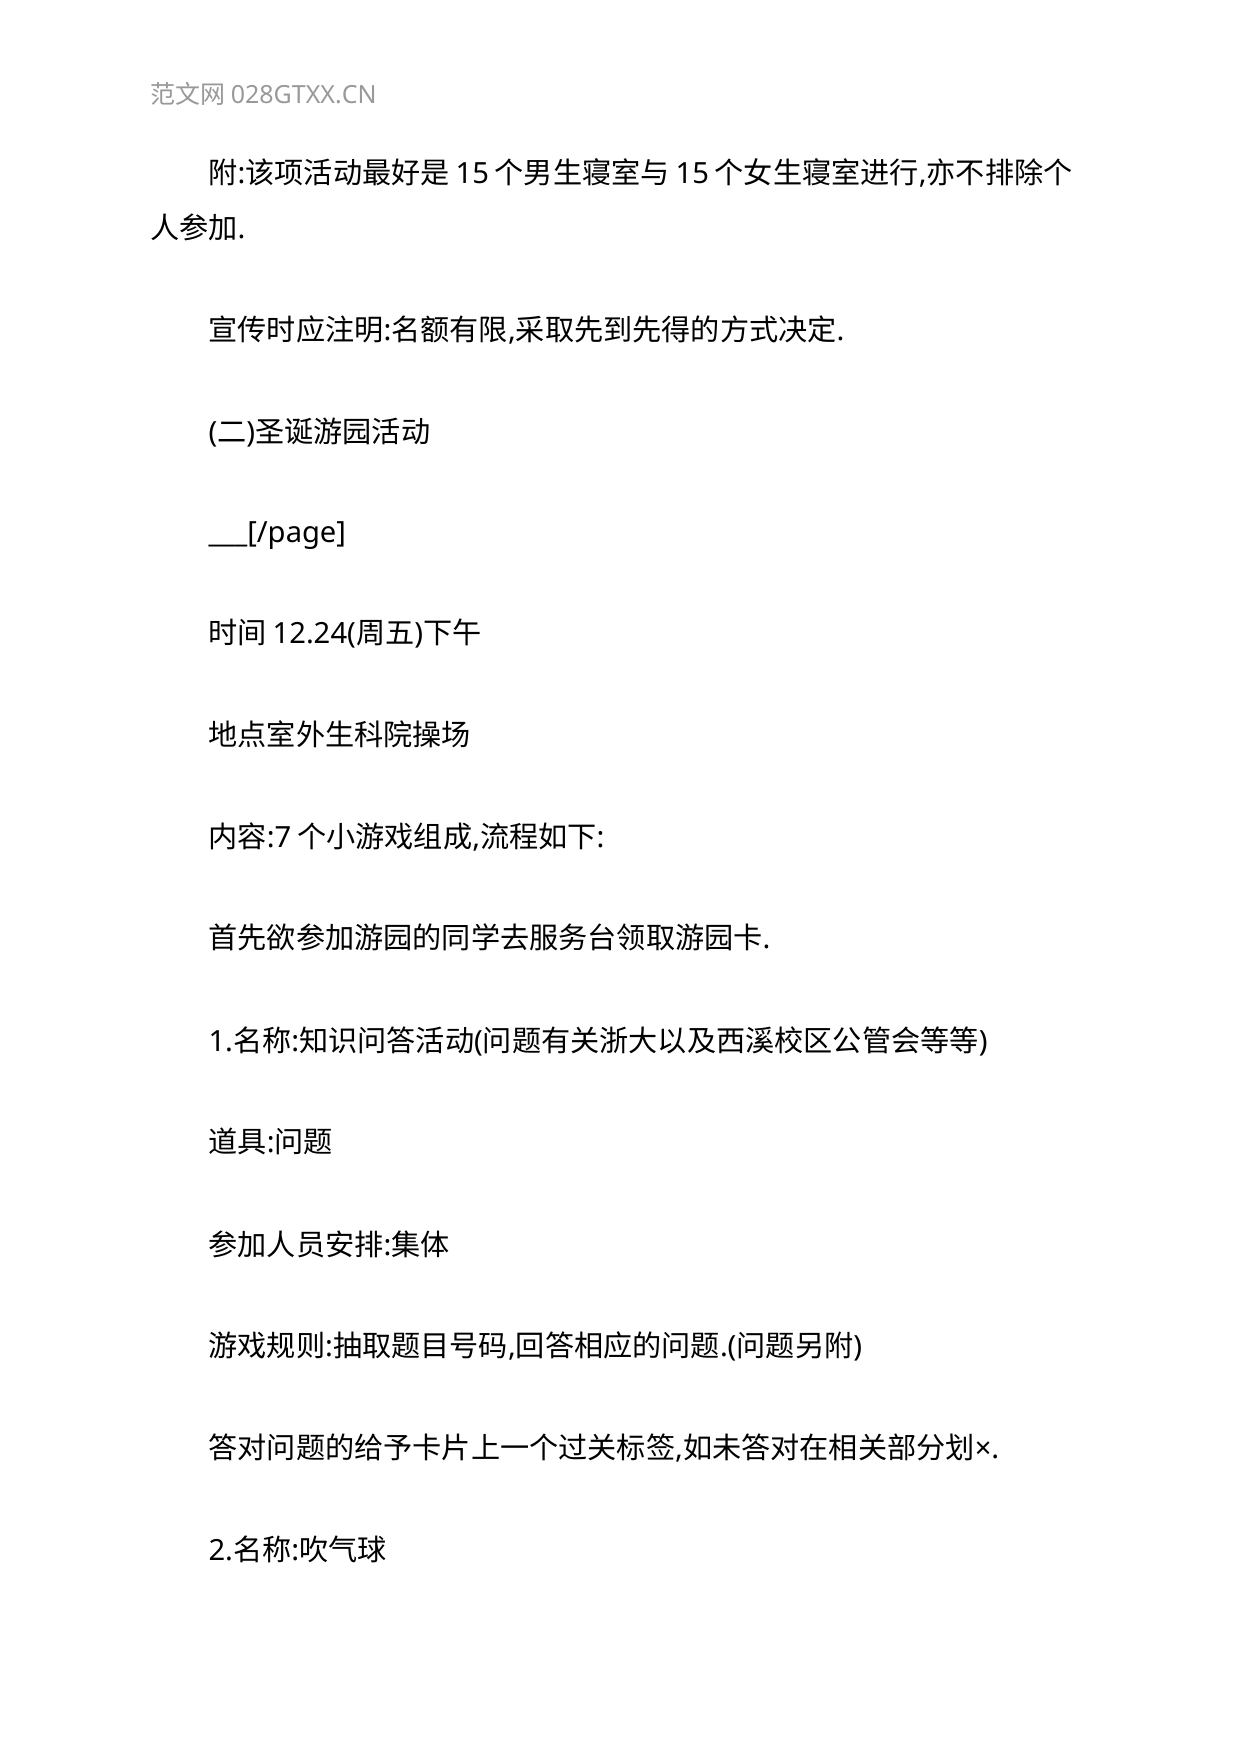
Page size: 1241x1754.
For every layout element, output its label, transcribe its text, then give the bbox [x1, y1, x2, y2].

text (二)圣诞游园活动 [150, 409, 1090, 451]
text ___[/page] [150, 511, 1090, 551]
text 地点室外生科院操场 [150, 711, 1090, 754]
text 答对问题的给予卡片上一个过关标签,如未答对在相关部分划×. [150, 1425, 1090, 1467]
text 游戏规则:抽取题目号码,回答相应的问题.(问题另附) [150, 1323, 1090, 1365]
text 2.名称:吹气球 [150, 1527, 1090, 1569]
text 宣传时应注明:名额有限,采取先到先得的方式决定. [150, 307, 1090, 349]
text 1.名称:知识问答活动(问题有关浙大以及西溪校区公管会等等) [150, 1017, 1090, 1059]
text 时间12.24(周五)下午 [150, 609, 1090, 652]
text 首先欲参加游园的同学去服务台领取游园卡. [150, 915, 1090, 957]
text 内容:7个小游戏组成,流程如下: [150, 813, 1090, 856]
text 道具:问题 [150, 1119, 1090, 1161]
text 附:该项活动最好是15个男生寝室与15个女生寝室进行,亦不排除个人参加. [150, 150, 1090, 247]
text 参加人员安排:集体 [150, 1221, 1090, 1263]
